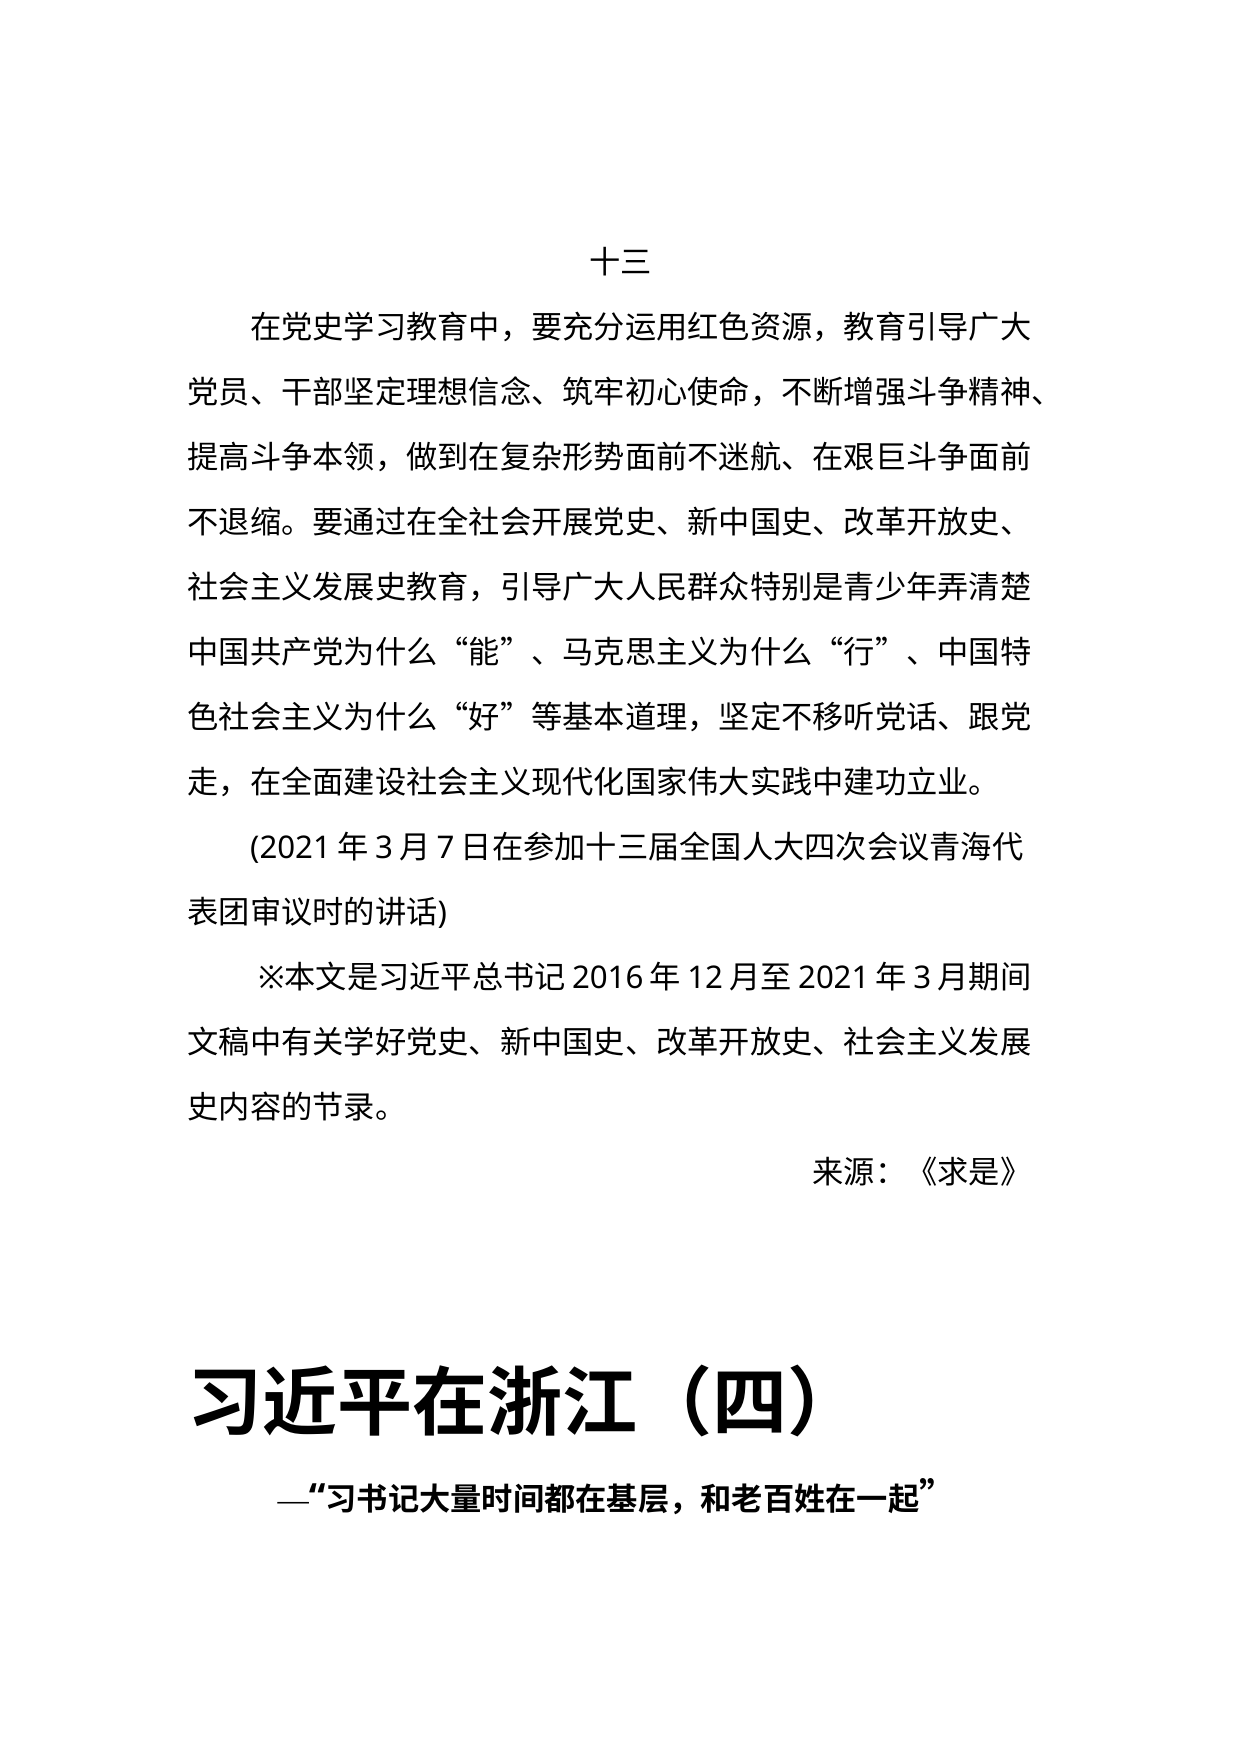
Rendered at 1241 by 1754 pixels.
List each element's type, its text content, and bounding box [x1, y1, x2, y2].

text 习近平在浙江（四） [187, 1332, 1053, 1462]
text 来源：《求是》 [187, 1137, 1053, 1202]
text (2021年3月7日在参加十三届全国人大四次会议青海代表团审议时的讲话) [187, 812, 1053, 942]
text 在党史学习教育中，要充分运用红色资源，教育引导广大党员、干部坚定理想信念、筑牢初心使命，不断增强斗争精神、提高斗争本领，做到在复杂形势面前不迷航、在艰巨斗争面前不退缩。要通过在全社会开展党史、新中国史、改革开放史、社会主义发展史教育，引导广大人民群众特别是青少年弄清楚中国共产党为什么“能”、马克思主义为什么“行”、中国特色社会主义为什么“好”等基本道理，坚定不移听党话、跟党走，在全面建设社会主义现代化国家伟大实践中建功立业。 [187, 292, 1053, 812]
text ※本文是习近平总书记2016年12月至2021年3月期间文稿中有关学好党史、新中国史、改革开放史、社会主义发展史内容的节录。 [187, 942, 1053, 1137]
text 十三 [187, 227, 1053, 292]
text —“习书记大量时间都在基层，和老百姓在一起” [187, 1462, 1053, 1527]
